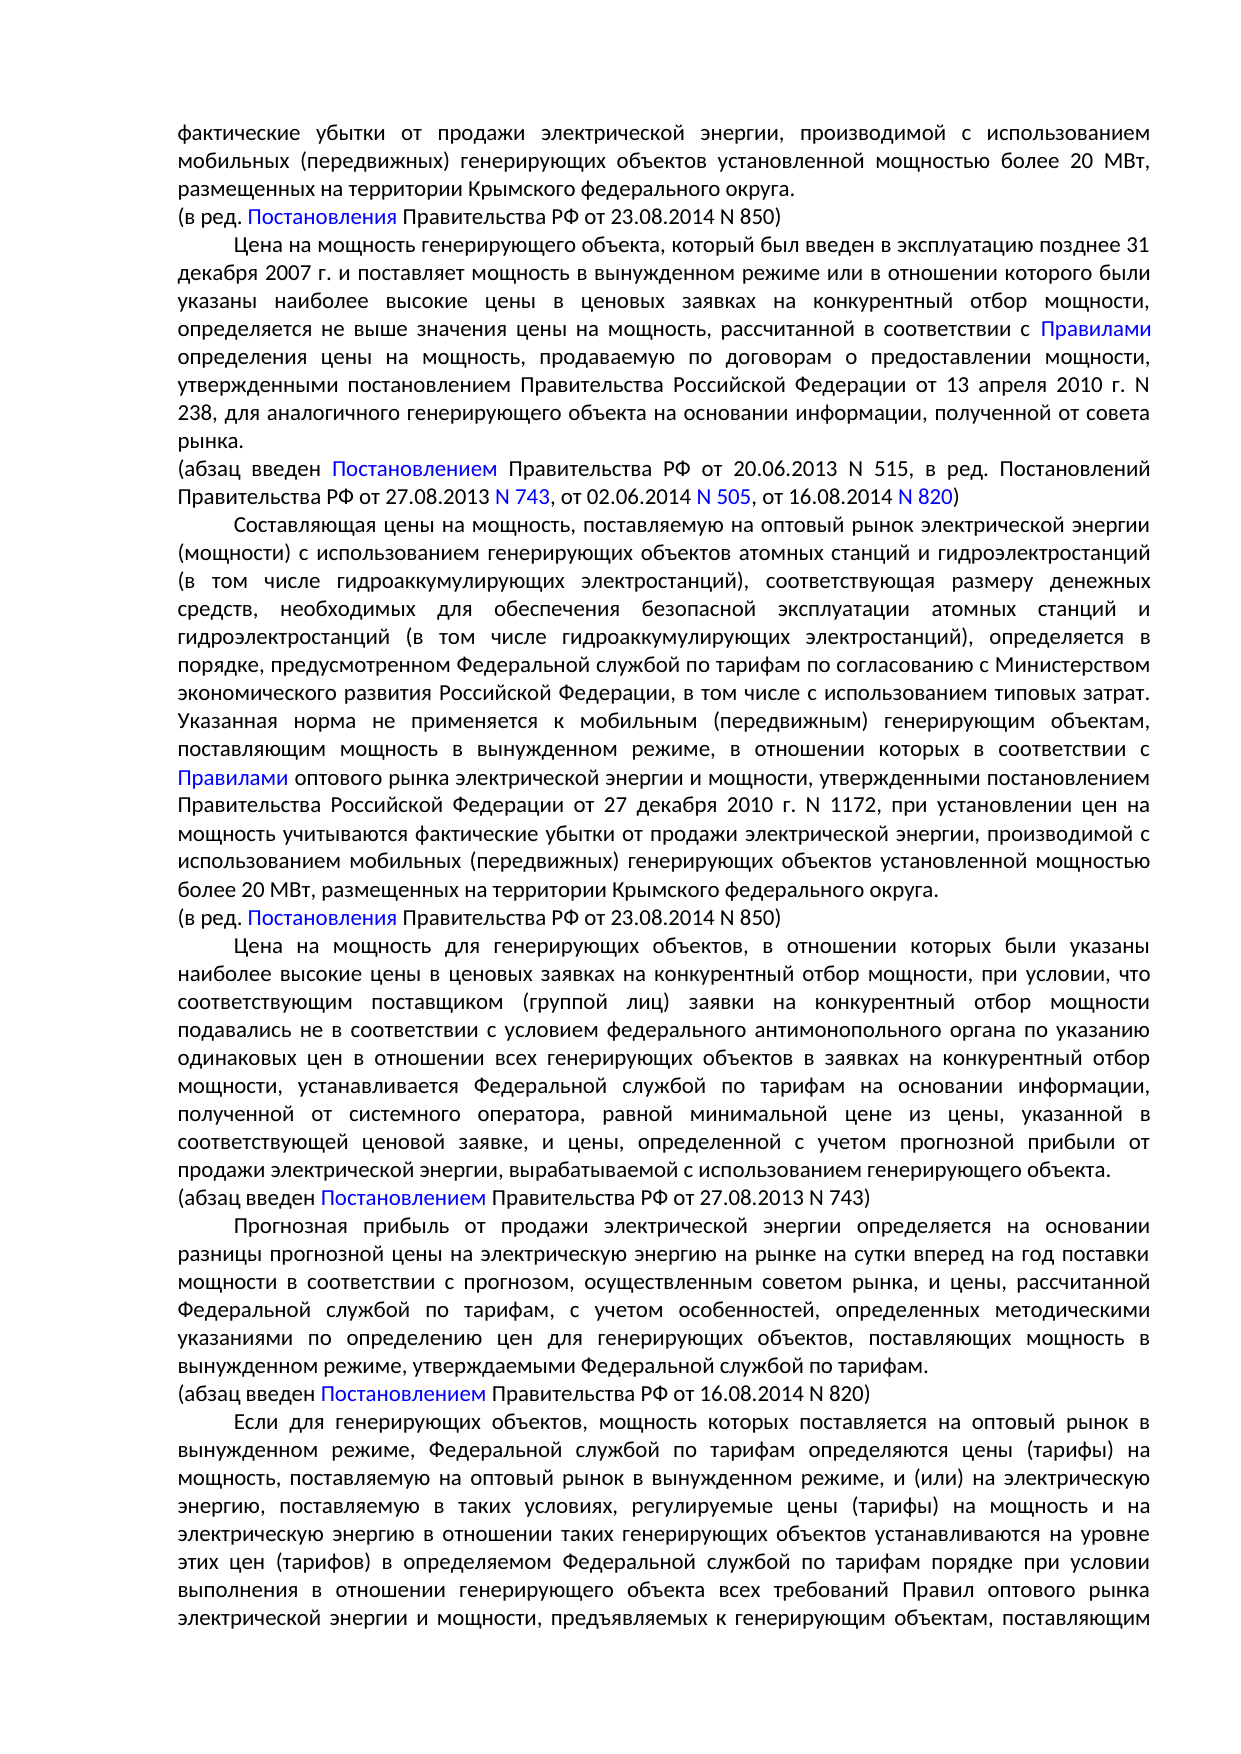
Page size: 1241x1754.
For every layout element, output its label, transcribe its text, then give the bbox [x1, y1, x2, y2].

text Цена на мощность для генерирующих объектов, в отношении которых были указаны наиболее высокие цены в ценовых заявках на конкурентный отбор мощности, при условии, что соответствующим поставщиком (группой лиц) заявки на конкурентный отбор мощности подавались не в соответствии с условием федерального антимонопольного органа по указанию одинаковых цен в отношении всех генерирующих объектов в заявках на конкурентный отбор мощности, устанавливается Федеральной службой по тарифам на основании информации, полученной от системного оператора, равной минимальной цене из цены, указанной в соответствующей ценовой заявке, и цены, определенной с учетом прогнозной прибыли от продажи электрической энергии, вырабатываемой с использованием генерирующего объекта. [177, 931, 1152, 1183]
text (в ред. Постановления Правительства РФ от 23.08.2014 N 850) [177, 903, 1152, 931]
text Составляющая цены на мощность, поставляемую на оптовый рынок электрической энергии (мощности) с использованием генерирующих объектов атомных станций и гидроэлектростанций (в том числе гидроаккумулирующих электростанций), соответствующая размеру денежных средств, необходимых для обеспечения безопасной эксплуатации атомных станций и гидроэлектростанций (в том числе гидроаккумулирующих электростанций), определяется в порядке, предусмотренном Федеральной службой по тарифам по согласованию с Министерством экономического развития Российской Федерации, в том числе с использованием типовых затрат. Указанная норма не применяется к мобильным (передвижным) генерирующим объектам, поставляющим мощность в вынужденном режиме, в отношении которых в соответствии с Правилами оптового рынка электрической энергии и мощности, утвержденными постановлением Правительства Российской Федерации от 27 декабря 2010 г. N 1172, при установлении цен на мощность учитываются фактические убытки от продажи электрической энергии, производимой с использованием мобильных (передвижных) генерирующих объектов установленной мощностью более 20 МВт, размещенных на территории Крымского федерального округа. [177, 510, 1152, 903]
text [177, 1407, 1152, 1631]
text (абзац введен Постановлением Правительства РФ от 27.08.2013 N 743) [177, 1183, 1152, 1211]
text (в ред. Постановления Правительства РФ от 23.08.2014 N 850) [177, 202, 1152, 230]
text (абзац введен Постановлением Правительства РФ от 16.08.2014 N 820) [177, 1379, 1152, 1407]
text (абзац введен Постановлением Правительства РФ от 20.06.2013 N 515, в ред. Постановлений Правительства РФ от 27.08.2013 N 743, от 02.06.2014 N 505, от 16.08.2014 N 820) [177, 454, 1152, 510]
text Прогнозная прибыль от продажи электрической энергии определяется на основании разницы прогнозной цены на электрическую энергию на рынке на сутки вперед на год поставки мощности в соответствии с прогнозом, осуществленным советом рынка, и цены, рассчитанной Федеральной службой по тарифам, с учетом особенностей, определенных методическими указаниями по определению цен для генерирующих объектов, поставляющих мощность в вынужденном режиме, утверждаемыми Федеральной службой по тарифам. [177, 1211, 1152, 1379]
text Цена на мощность генерирующего объекта, который был введен в эксплуатацию позднее 31 декабря 2007 г. и поставляет мощность в вынужденном режиме или в отношении которого были указаны наиболее высокие цены в ценовых заявках на конкурентный отбор мощности, определяется не выше значения цены на мощность, рассчитанной в соответствии с Правилами определения цены на мощность, продаваемую по договорам о предоставлении мощности, утвержденными постановлением Правительства Российской Федерации от 13 апреля 2010 г. N 238, для аналогичного генерирующего объекта на основании информации, полученной от совета рынка. [177, 230, 1152, 454]
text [177, 118, 1152, 202]
